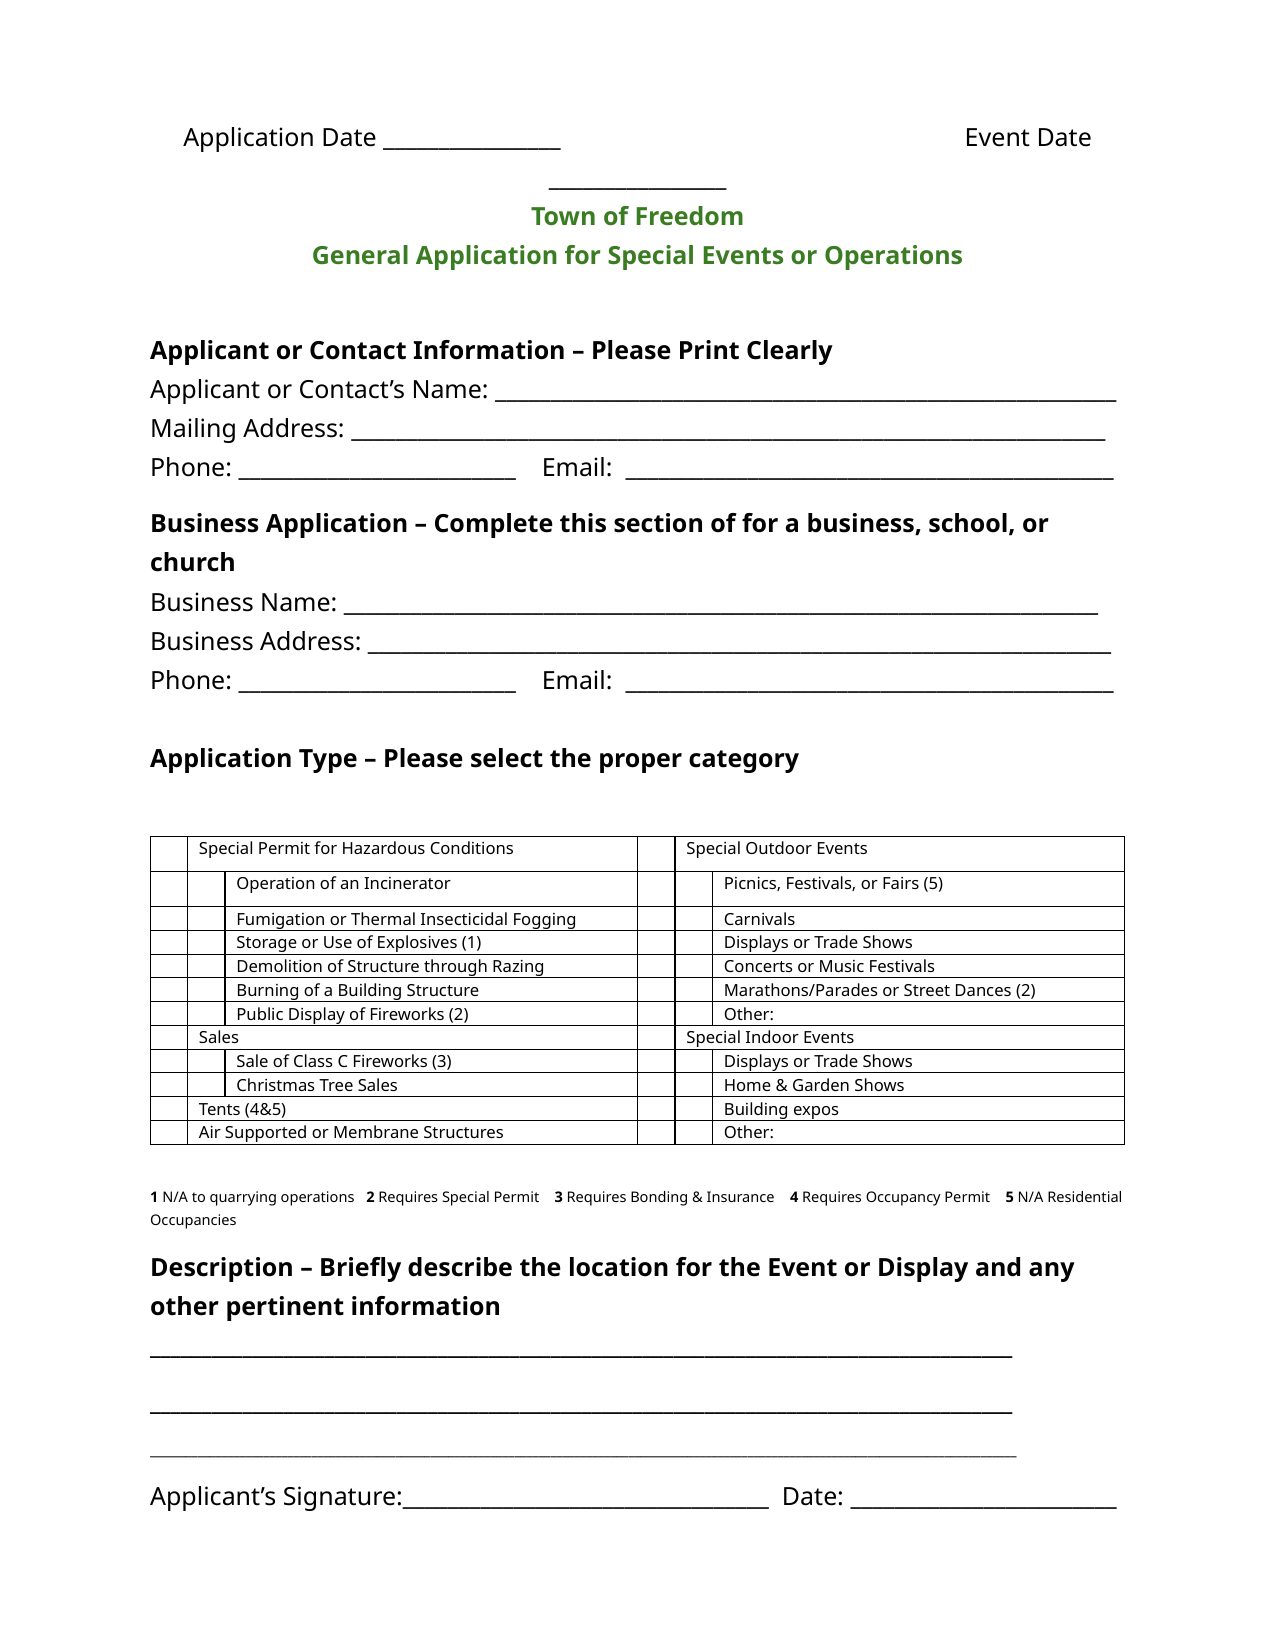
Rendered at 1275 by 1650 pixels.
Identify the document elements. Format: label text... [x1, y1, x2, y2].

table_cell Displays or Trade Shows [713, 931, 1124, 953]
table_cell [676, 1121, 712, 1143]
table_cell [676, 1097, 712, 1120]
table_cell [676, 1002, 712, 1025]
table_cell Demolition of Structure through Razing [226, 955, 637, 977]
table_cell [676, 955, 712, 977]
table_cell Operation of an Incinerator [226, 872, 637, 906]
table_cell Carnivals [713, 907, 1124, 930]
table_cell Special Indoor Events [676, 1026, 1124, 1048]
table_cell [638, 1050, 674, 1072]
text Applicant’s Signature:_________________________________ Date: ________________________ [150, 1479, 1125, 1513]
table_cell [638, 978, 674, 1001]
table_cell [638, 1002, 674, 1025]
text ____________________________________________________________________________________ [150, 1384, 1125, 1418]
table_cell [638, 1097, 674, 1120]
table_cell [188, 907, 224, 930]
table_cell [638, 872, 674, 906]
table_cell [151, 1026, 187, 1048]
table_cell [638, 1073, 674, 1096]
table_header [151, 837, 187, 871]
table_cell Air Supported or Membrane Structures [188, 1121, 637, 1143]
table_cell [151, 907, 187, 930]
table_cell Burning of a Building Structure [226, 978, 637, 1001]
table_header Special Outdoor Events [676, 837, 1124, 871]
text Application Date ________________ Event Date ________________ Town of Freedom General Application for Special Events or Operations [150, 120, 1125, 311]
table_cell Christmas Tree Sales [226, 1073, 637, 1096]
table_cell [676, 978, 712, 1001]
table_cell [638, 1121, 674, 1143]
table_cell [638, 931, 674, 953]
table_cell Home & Garden Shows [713, 1073, 1124, 1096]
table_cell [676, 1073, 712, 1096]
table_cell [188, 872, 224, 906]
text Applicant or Contact Information – Please Print Clearly Applicant or Contact’s Name: ________________________________________________________ Mailing Address: ____________________________________________________________________ Phone: _________________________ Email: ____________________________________________ [150, 332, 1125, 484]
table_cell [188, 955, 224, 977]
text _________________________________________________________________________________________________________________________________________________ [150, 1439, 1125, 1459]
table_cell [151, 931, 187, 953]
table_cell Displays or Trade Shows [713, 1050, 1124, 1072]
table_cell Building expos [713, 1097, 1124, 1120]
table_cell Other: [713, 1121, 1124, 1143]
table_cell [638, 1026, 674, 1048]
table_cell [151, 955, 187, 977]
table_header Special Permit for Hazardous Conditions [188, 837, 637, 871]
table_cell [676, 907, 712, 930]
table_cell [676, 1050, 712, 1072]
table_header [638, 837, 674, 871]
table_cell [151, 1073, 187, 1096]
table_cell [676, 931, 712, 953]
table_cell [638, 907, 674, 930]
table_cell Fumigation or Thermal Insecticidal Fogging [226, 907, 637, 930]
table_cell [188, 931, 224, 953]
table_cell Tents (4&5) [188, 1097, 637, 1120]
table_cell Marathons/Parades or Street Dances (2) [713, 978, 1124, 1001]
table_cell Sales [188, 1026, 637, 1048]
text Description – Briefly describe the location for the Event or Display and any other pertinent information ____________________________________________________________________________________ [150, 1249, 1125, 1362]
table_cell Sale of Class C Fireworks (3) [226, 1050, 637, 1072]
table_cell [151, 1050, 187, 1072]
table_cell [188, 1073, 224, 1096]
table_cell [151, 978, 187, 1001]
text 1 N/A to quarrying operations 2 Requires Special Permit 3 Requires Bonding & Insurance 4 Requires Occupancy Permit 5 N/A Residential Occupancies [150, 1187, 1125, 1230]
table_cell [151, 1097, 187, 1120]
table_cell [151, 1121, 187, 1143]
table_cell [151, 872, 187, 906]
table_cell [676, 872, 712, 906]
table_cell [188, 1002, 224, 1025]
table_cell Concerts or Music Festivals [713, 955, 1124, 977]
table_cell [188, 1050, 224, 1072]
text Business Application – Complete this section of for a business, school, or church Business Name: ____________________________________________________________________ Business Address: ___________________________________________________________________ Phone: _________________________ Email: ____________________________________________ Application Type – Please select the proper category [150, 506, 1125, 814]
table_cell Other: [713, 1002, 1124, 1025]
table_cell [638, 955, 674, 977]
table_cell [151, 1002, 187, 1025]
table_cell Storage or Use of Explosives (1) [226, 931, 637, 953]
table_cell [188, 978, 224, 1001]
table_cell Picnics, Festivals, or Fairs (5) [713, 872, 1124, 906]
table_cell Public Display of Fireworks (2) [226, 1002, 637, 1025]
